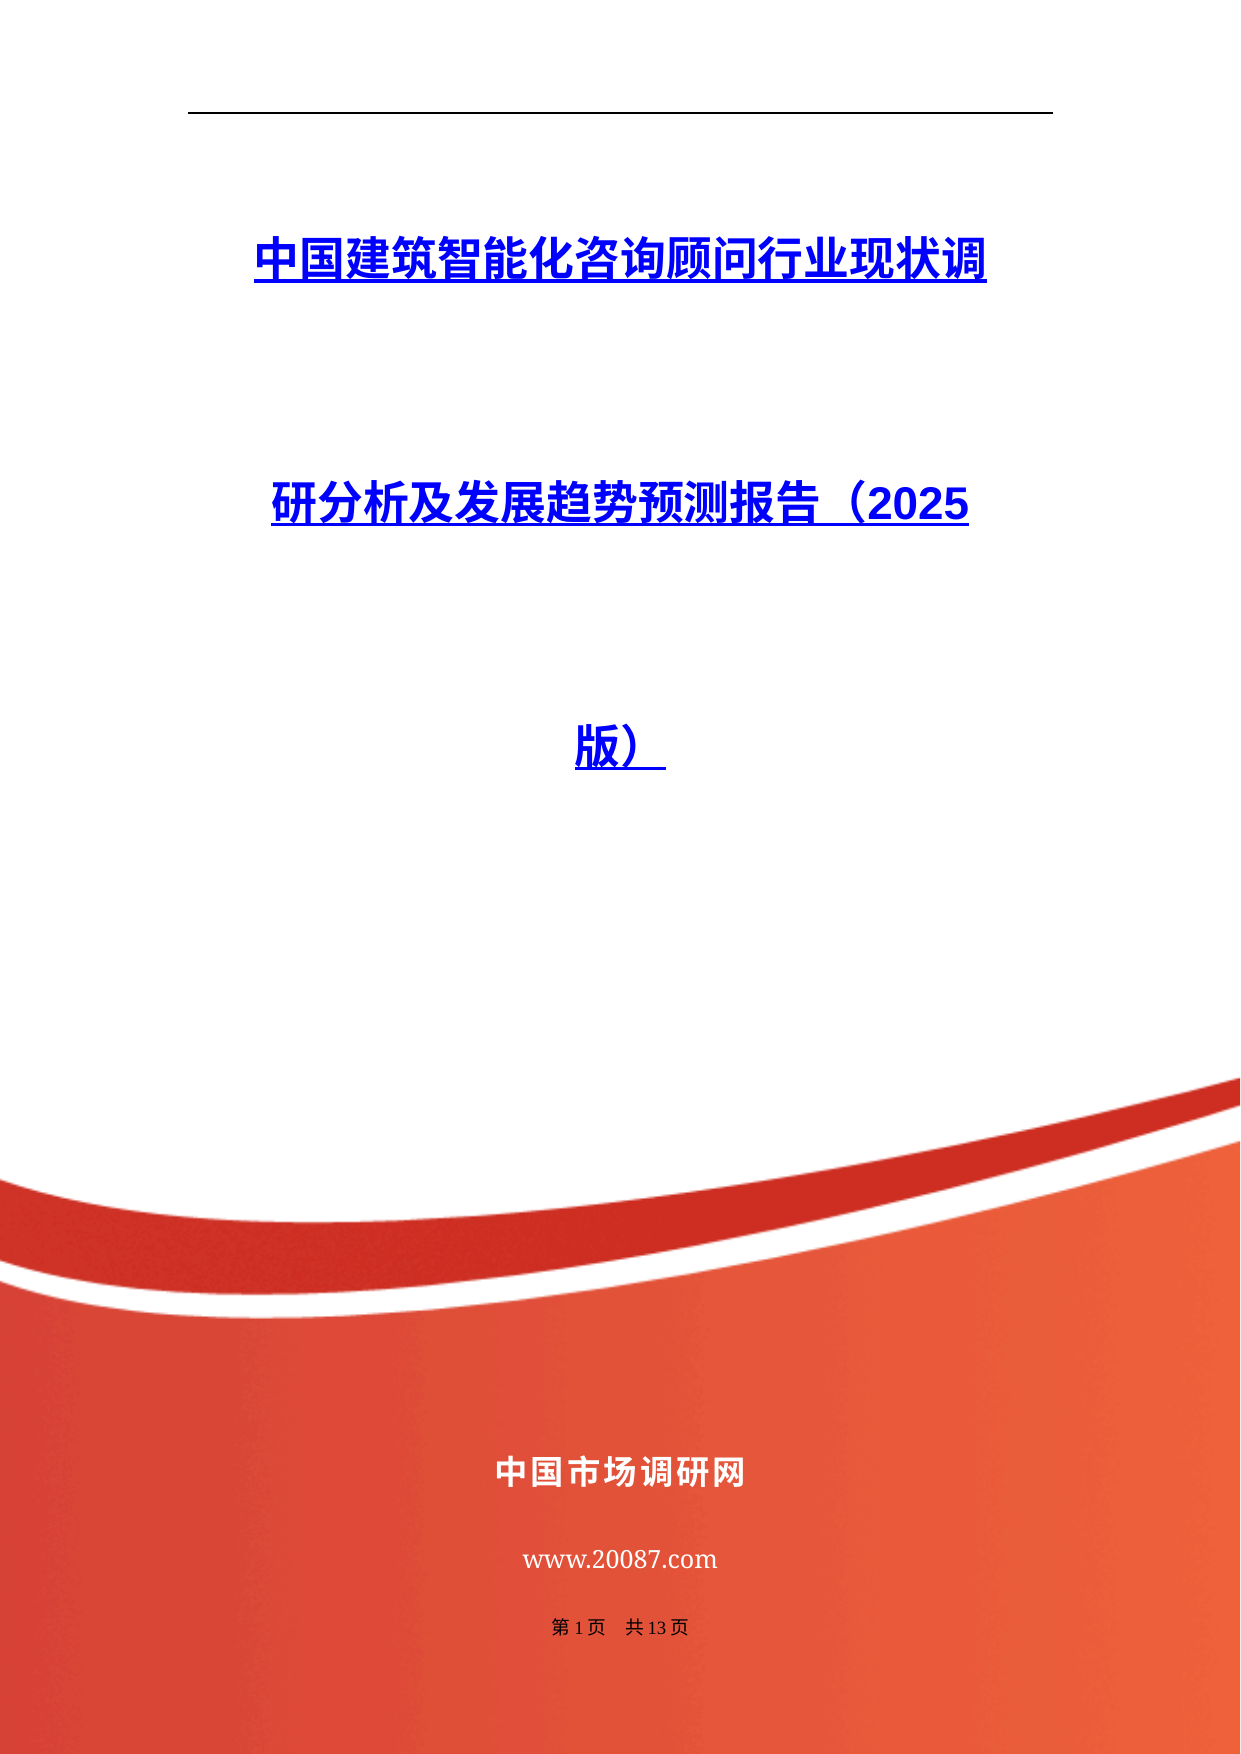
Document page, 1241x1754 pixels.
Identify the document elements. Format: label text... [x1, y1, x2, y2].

table_header 中国建筑智能化咨询顾问行业现状调研分析及发展趋势预测报告（2025版） [188, 207, 1053, 871]
picture [0, 1006, 1241, 1754]
text www.20087.com [187, 1526, 1053, 1591]
subtitle 中国市场调研网 [187, 1437, 1053, 1502]
